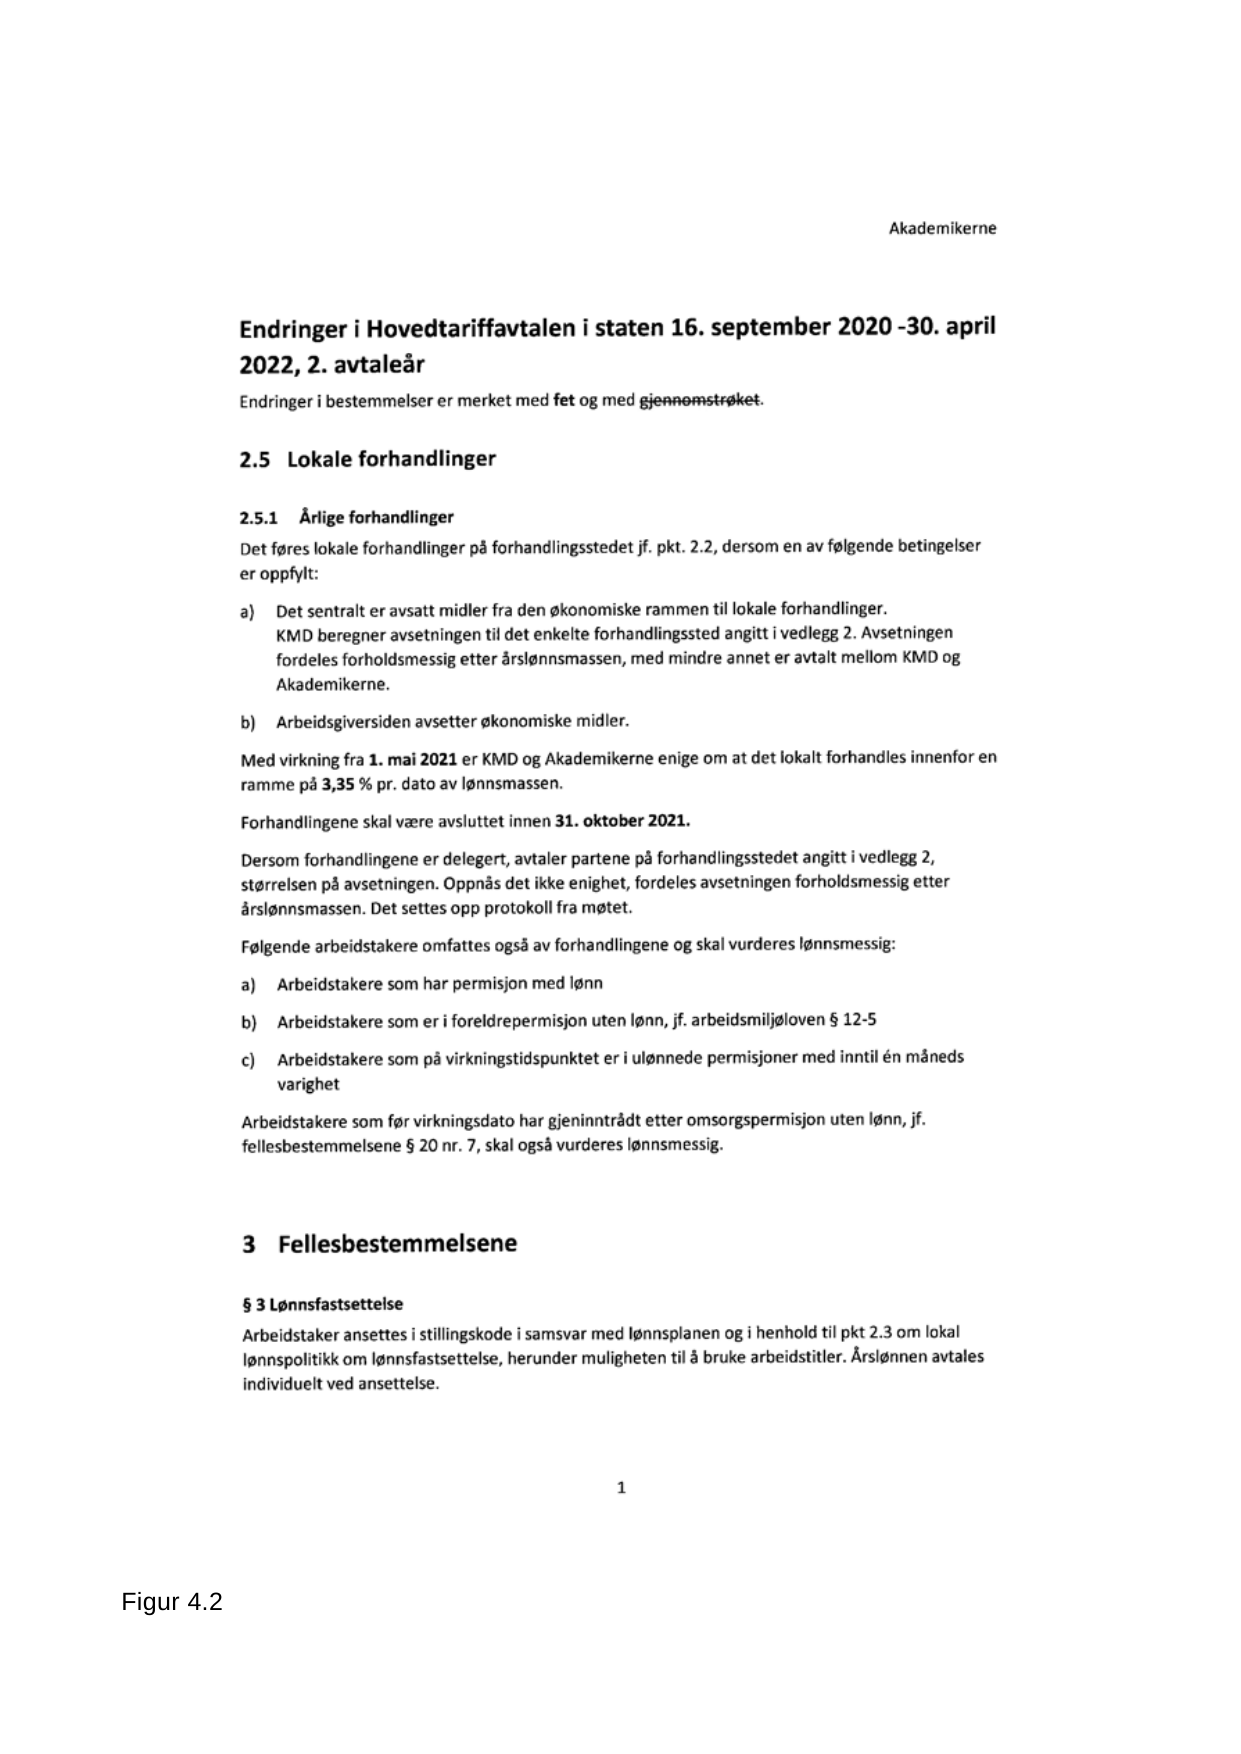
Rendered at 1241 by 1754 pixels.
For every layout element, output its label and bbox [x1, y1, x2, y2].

picture [121, 159, 1118, 1571]
